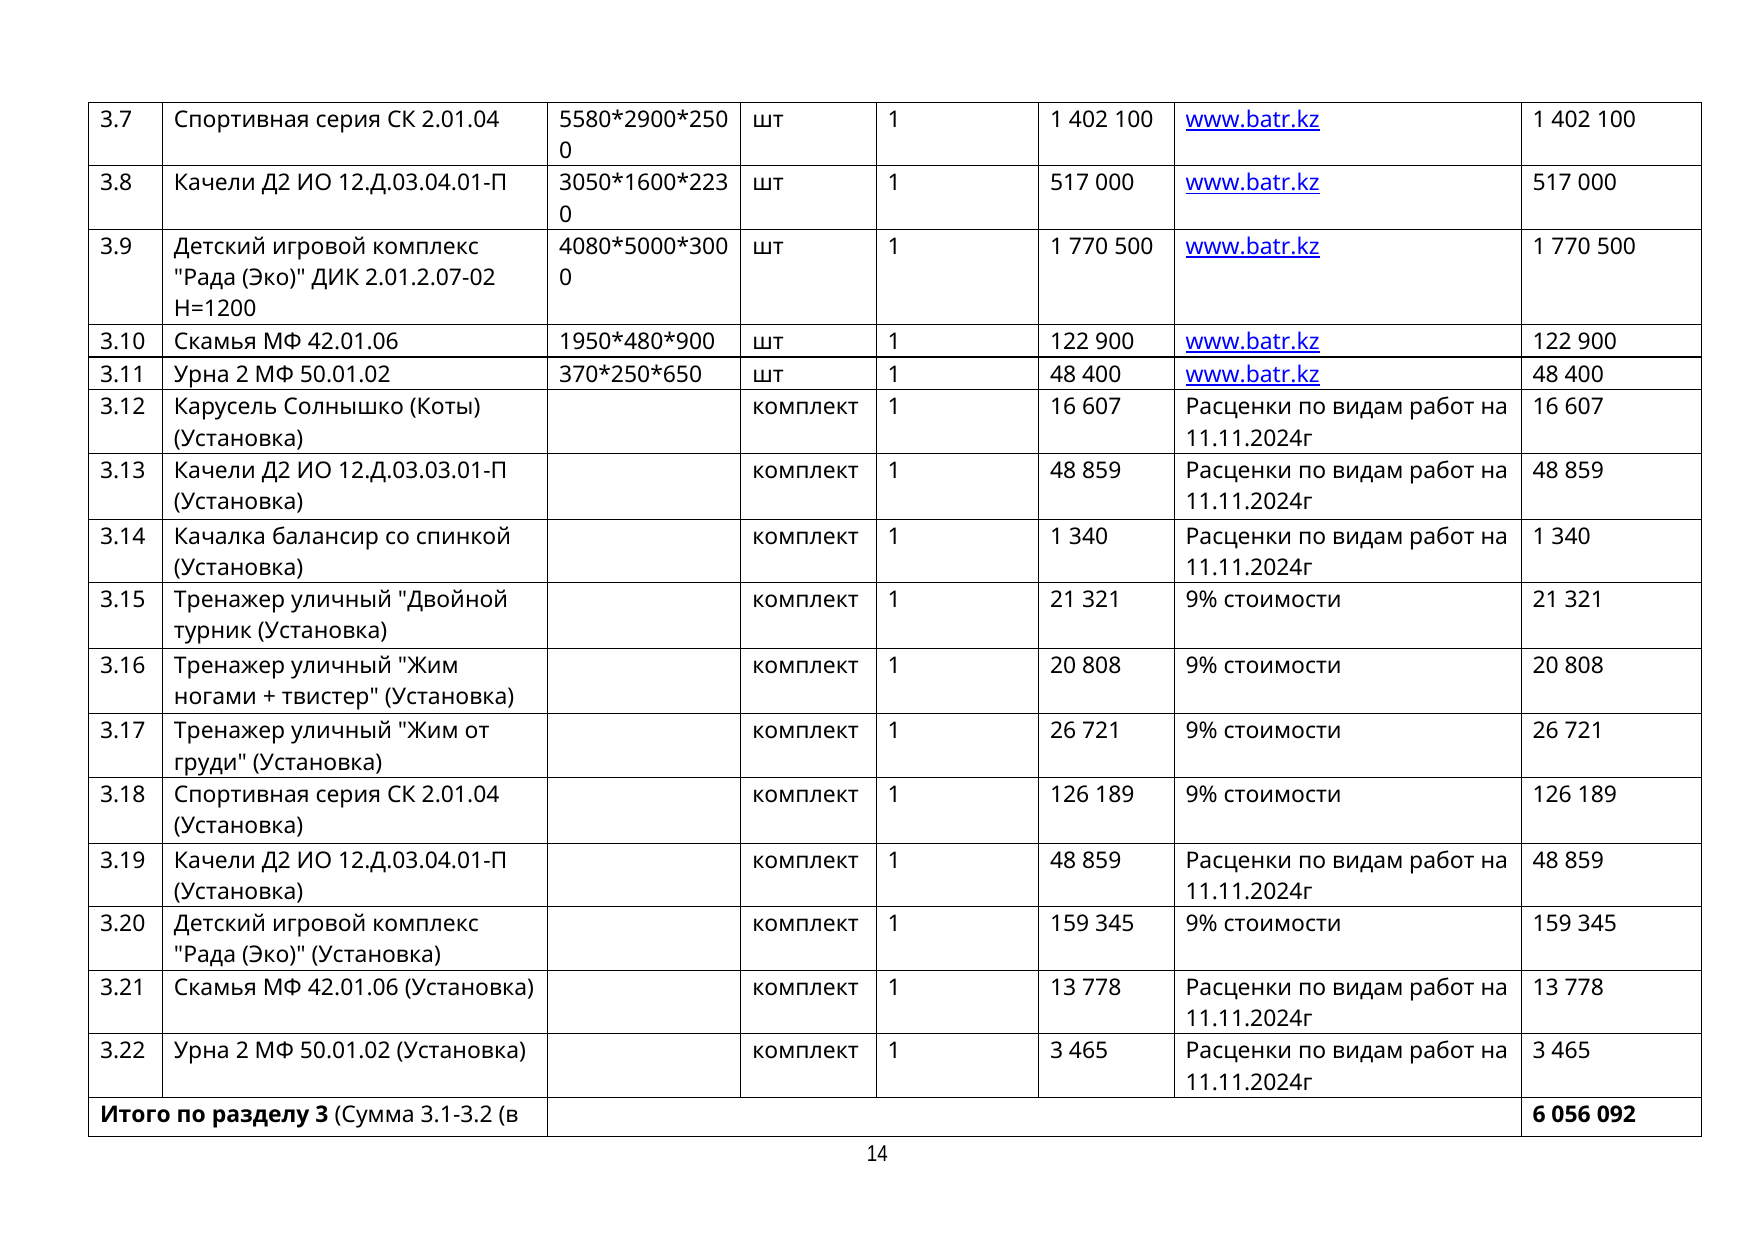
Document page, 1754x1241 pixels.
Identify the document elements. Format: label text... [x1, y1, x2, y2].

table_cell 1 [877, 778, 1038, 842]
table_cell 3050*1600*2230 [548, 166, 740, 229]
table_cell комплект [741, 714, 876, 777]
table_cell шт [741, 103, 876, 165]
table_cell 48 859 [1039, 844, 1174, 906]
table_cell 9% стоимости [1175, 649, 1521, 713]
table_cell 1 [877, 714, 1038, 777]
table_cell 5580*2900*2500 [548, 103, 740, 165]
table_cell 126 189 [1039, 778, 1174, 842]
table_cell 9% стоимости [1175, 583, 1521, 648]
table_cell 1 [877, 230, 1038, 324]
table_cell www.batr.kz [1175, 103, 1521, 165]
table_cell Качели Д2 ИО 12.Д.03.03.01-П (Установка) [163, 454, 547, 518]
table_cell 159 345 [1522, 907, 1701, 969]
table_cell 3.18 [89, 778, 162, 842]
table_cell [89, 1098, 547, 1136]
table_cell 3.22 [89, 1034, 162, 1097]
table_cell [548, 1034, 740, 1097]
table_cell комплект [741, 907, 876, 969]
table_cell [548, 454, 740, 518]
table_cell 3 465 [1522, 1034, 1701, 1097]
table_cell 3.16 [89, 649, 162, 713]
table_cell комплект [741, 1034, 876, 1097]
table_cell 3.14 [89, 520, 162, 582]
table_cell комплект [741, 520, 876, 582]
table_cell www.batr.kz [1175, 230, 1521, 324]
table_cell 1 [877, 103, 1038, 165]
table_cell комплект [741, 454, 876, 518]
table_cell Качели Д2 ИО 12.Д.03.04.01-П [163, 166, 547, 229]
table_cell 517 000 [1522, 166, 1701, 229]
table_cell комплект [741, 778, 876, 842]
table_cell 1 [877, 454, 1038, 518]
table_cell 13 778 [1039, 971, 1174, 1033]
table_cell Расценки по видам работ на 11.11.2024г [1175, 390, 1521, 453]
table_cell Урна 2 МФ 50.01.02 [163, 358, 547, 389]
table_cell комплект [741, 583, 876, 648]
table_cell Карусель Cолнышко (Коты) (Установка) [163, 390, 547, 453]
table_cell Расценки по видам работ на 11.11.2024г [1175, 454, 1521, 518]
table_cell 3.15 [89, 583, 162, 648]
table_cell комплект [741, 844, 876, 906]
table_cell [548, 971, 740, 1033]
table_cell [548, 583, 740, 648]
table_cell 3.13 [89, 454, 162, 518]
table_cell 3 465 [1039, 1034, 1174, 1097]
table_cell Тренажер уличный "Жим ногами + твистер" (Установка) [163, 649, 547, 713]
table_cell 1 [877, 325, 1038, 356]
table_cell 1 [877, 520, 1038, 582]
table_cell [548, 520, 740, 582]
table_cell шт [741, 358, 876, 389]
table_cell www.batr.kz [1175, 325, 1521, 356]
table_cell 1 [877, 971, 1038, 1033]
table_cell 16 607 [1039, 390, 1174, 453]
table_cell 1 340 [1039, 520, 1174, 582]
table_cell 1 402 100 [1522, 103, 1701, 165]
table_cell 6 056 092 [1522, 1098, 1701, 1136]
table_cell 517 000 [1039, 166, 1174, 229]
table_cell 48 400 [1039, 358, 1174, 389]
table_cell 3.7 [89, 103, 162, 165]
table_cell [548, 390, 740, 453]
table_cell 1 [877, 390, 1038, 453]
table_cell Детский игровой комплекс "Рада (Эко)" ДИК 2.01.2.07-02 Н=1200 [163, 230, 547, 324]
table_cell 1 [877, 583, 1038, 648]
table_cell 3.20 [89, 907, 162, 969]
table_cell 21 321 [1522, 583, 1701, 648]
table_cell 1 [877, 1034, 1038, 1097]
table_cell www.batr.kz [1175, 358, 1521, 389]
table_cell Качели Д2 ИО 12.Д.03.04.01-П (Установка) [163, 844, 547, 906]
table_cell 3.17 [89, 714, 162, 777]
table_cell [548, 778, 740, 842]
table_cell 3.11 [89, 358, 162, 389]
table_cell 1950*480*900 [548, 325, 740, 356]
table_cell 3.9 [89, 230, 162, 324]
table_cell 3.10 [89, 325, 162, 356]
table_cell 1 340 [1522, 520, 1701, 582]
table_cell www.batr.kz [1175, 166, 1521, 229]
table_cell 48 859 [1522, 454, 1701, 518]
table_cell [548, 714, 740, 777]
table_cell 3.19 [89, 844, 162, 906]
table_cell Урна 2 МФ 50.01.02 (Установка) [163, 1034, 547, 1097]
table_cell 9% стоимости [1175, 907, 1521, 969]
table_cell 1 770 500 [1522, 230, 1701, 324]
table_cell [548, 907, 740, 969]
table_cell Тренажер уличный "Жим от груди" (Установка) [163, 714, 547, 777]
table_cell 3.12 [89, 390, 162, 453]
table_cell 4080*5000*3000 [548, 230, 740, 324]
table_cell 159 345 [1039, 907, 1174, 969]
table_cell 16 607 [1522, 390, 1701, 453]
table_cell 21 321 [1039, 583, 1174, 648]
table_cell 122 900 [1039, 325, 1174, 356]
table_cell комплект [741, 971, 876, 1033]
table_cell шт [741, 325, 876, 356]
table_cell [548, 844, 740, 906]
table_cell 1 770 500 [1039, 230, 1174, 324]
table_cell Расценки по видам работ на 11.11.2024г [1175, 971, 1521, 1033]
table_cell 1 [877, 649, 1038, 713]
table_cell комплект [741, 390, 876, 453]
table_cell 1 [877, 166, 1038, 229]
table_cell [548, 649, 740, 713]
table_cell [548, 1098, 1521, 1136]
table_cell Расценки по видам работ на 11.11.2024г [1175, 1034, 1521, 1097]
table_cell 370*250*650 [548, 358, 740, 389]
table_cell 3.21 [89, 971, 162, 1033]
table_cell 48 859 [1522, 844, 1701, 906]
table_cell комплект [741, 649, 876, 713]
table_cell Детский игровой комплекс "Рада (Эко)" (Установка) [163, 907, 547, 969]
table_cell 1 [877, 907, 1038, 969]
table_cell 20 808 [1522, 649, 1701, 713]
table_cell Тренажер уличный "Двойной турник (Установка) [163, 583, 547, 648]
table_cell шт [741, 230, 876, 324]
table_cell Спортивная серия СК 2.01.04 [163, 103, 547, 165]
table_cell Расценки по видам работ на 11.11.2024г [1175, 520, 1521, 582]
table_cell Качалка балансир со спинкой (Установка) [163, 520, 547, 582]
table_cell 20 808 [1039, 649, 1174, 713]
table_cell 9% стоимости [1175, 714, 1521, 777]
table_cell 48 859 [1039, 454, 1174, 518]
table_cell Расценки по видам работ на 11.11.2024г [1175, 844, 1521, 906]
table_cell 26 721 [1522, 714, 1701, 777]
table_cell 26 721 [1039, 714, 1174, 777]
table_cell 1 [877, 844, 1038, 906]
table_cell 9% стоимости [1175, 778, 1521, 842]
table_cell 3.8 [89, 166, 162, 229]
table_cell шт [741, 166, 876, 229]
table_cell 13 778 [1522, 971, 1701, 1033]
table_cell Спортивная серия СК 2.01.04 (Установка) [163, 778, 547, 842]
table_cell Скамья МФ 42.01.06 (Установка) [163, 971, 547, 1033]
table_cell 1 402 100 [1039, 103, 1174, 165]
table_cell 1 [877, 358, 1038, 389]
table_cell 122 900 [1522, 325, 1701, 356]
table_cell 126 189 [1522, 778, 1701, 842]
table_cell Скамья МФ 42.01.06 [163, 325, 547, 356]
table_cell 48 400 [1522, 358, 1701, 389]
